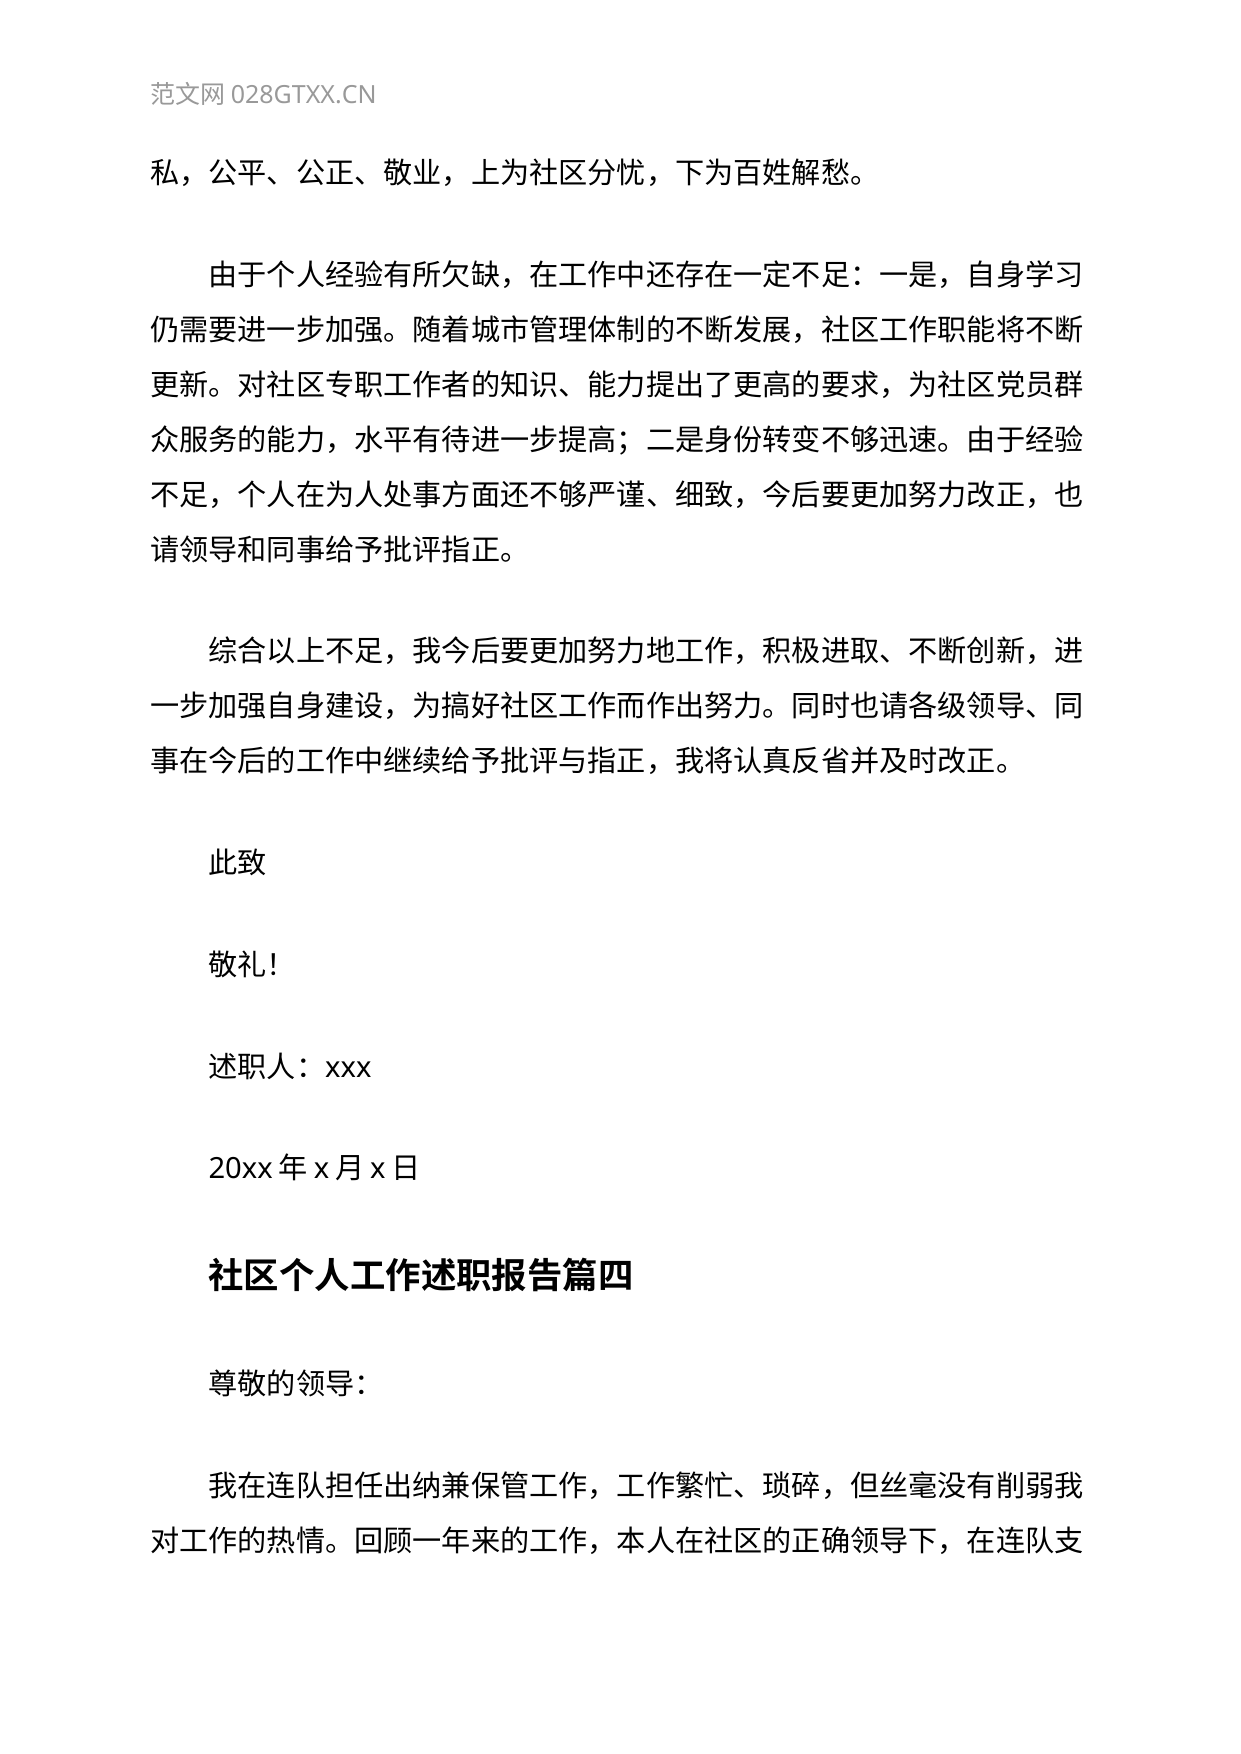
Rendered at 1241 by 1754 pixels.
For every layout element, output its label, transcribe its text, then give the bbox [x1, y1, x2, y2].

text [150, 1462, 1090, 1559]
text 综合以上不足，我今后要更加努力地工作，积极进取、不断创新，进一步加强自身建设，为搞好社区工作而作出努力。同时也请各级领导、同事在今后的工作中继续给予批评与指正，我将认真反省并及时改正。 [150, 628, 1090, 780]
text 由于个人经验有所欠缺，在工作中还存在一定不足：一是，自身学习仍需要进一步加强。随着城市管理体制的不断发展，社区工作职能将不断更新。对社区专职工作者的知识、能力提出了更高的要求，为社区党员群众服务的能力，水平有待进一步提高；二是身份转变不够迅速。由于经验不足，个人在为人处事方面还不够严谨、细致，今后要更加努力改正，也请领导和同事给予批评指正。 [150, 252, 1090, 568]
text 20xx年x月x日 [150, 1145, 1090, 1187]
text 述职人：xxx [150, 1043, 1090, 1086]
text 尊敬的领导： [150, 1361, 1090, 1403]
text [150, 150, 1090, 192]
text 社区个人工作述职报告篇四 [150, 1247, 1090, 1298]
text 敬礼！ [150, 941, 1090, 984]
text 此致 [150, 839, 1090, 882]
